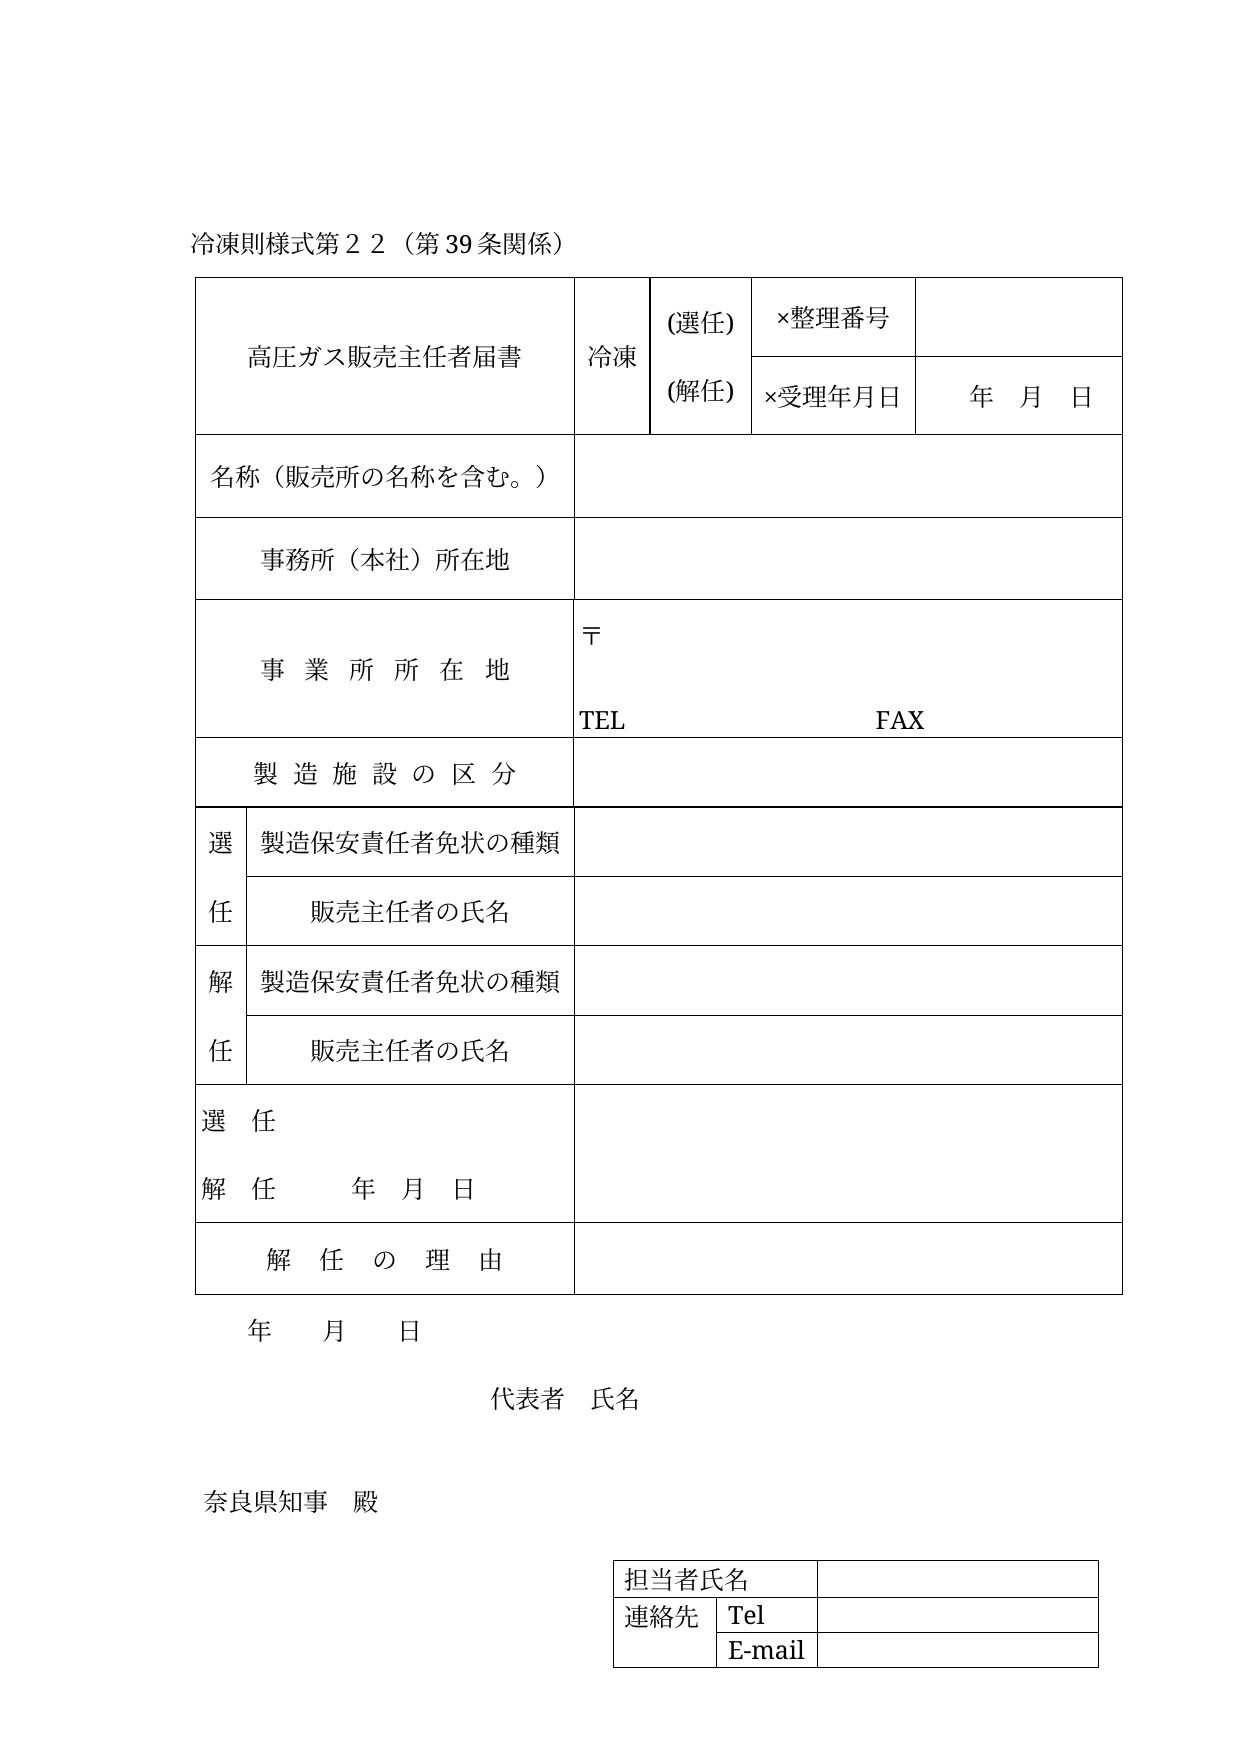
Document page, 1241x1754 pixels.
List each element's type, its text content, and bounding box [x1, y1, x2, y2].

table_cell [575, 946, 1122, 1014]
table_cell [575, 1085, 1122, 1222]
table_cell [575, 1016, 1122, 1084]
table_cell 選 任 [196, 808, 246, 945]
table_cell 連絡先 [614, 1598, 716, 1667]
table_cell [575, 877, 1122, 945]
table_cell [818, 1633, 1098, 1667]
table_cell 解任の理由 [196, 1223, 574, 1294]
table_cell [575, 518, 1122, 599]
table_header [818, 1561, 1098, 1597]
table_cell [575, 808, 1122, 876]
table_cell 製造施設の区分 [196, 738, 573, 806]
table_cell 選 任 解 任 年 月 日 [196, 1085, 574, 1222]
table_cell 〒 TEL FAX [574, 600, 1122, 737]
table_cell 事業所所在地 [196, 600, 573, 737]
table_cell [575, 435, 1122, 517]
table_cell [818, 1598, 1098, 1632]
table_cell 販売主任者の氏名 [247, 1016, 574, 1084]
text 年 月 日 [177, 1295, 1063, 1364]
table_cell [574, 738, 1122, 806]
table_cell Tel [717, 1598, 817, 1632]
table_header 担当者氏名 [614, 1561, 817, 1597]
table_header [916, 278, 1122, 356]
table_header (選任) (解任) [651, 278, 751, 434]
text 代表者 氏名 [177, 1364, 1063, 1432]
table_cell 事務所（本社）所在地 [196, 518, 574, 599]
text 奈良県知事 殿 [177, 1466, 1063, 1534]
table_cell 解 任 [196, 946, 246, 1084]
table_cell 製造保安責任者免状の種類 [247, 808, 574, 876]
table_cell 年 月 日 [916, 357, 1122, 434]
table_cell 製造保安責任者免状の種類 [247, 946, 574, 1014]
table_cell ×受理年月日 [752, 357, 915, 434]
table_cell E-mail [717, 1633, 817, 1667]
table_header 高圧ガス販売主任者届書 [196, 278, 574, 434]
table_header 冷凍 [575, 278, 649, 434]
table_cell 名称（販売所の名称を含む。） [196, 435, 574, 517]
text 冷凍則様式第２２（第39条関係） [177, 208, 1063, 277]
table_cell [575, 1223, 1122, 1294]
table_header ×整理番号 [752, 278, 915, 356]
table_cell 販売主任者の氏名 [247, 877, 574, 945]
